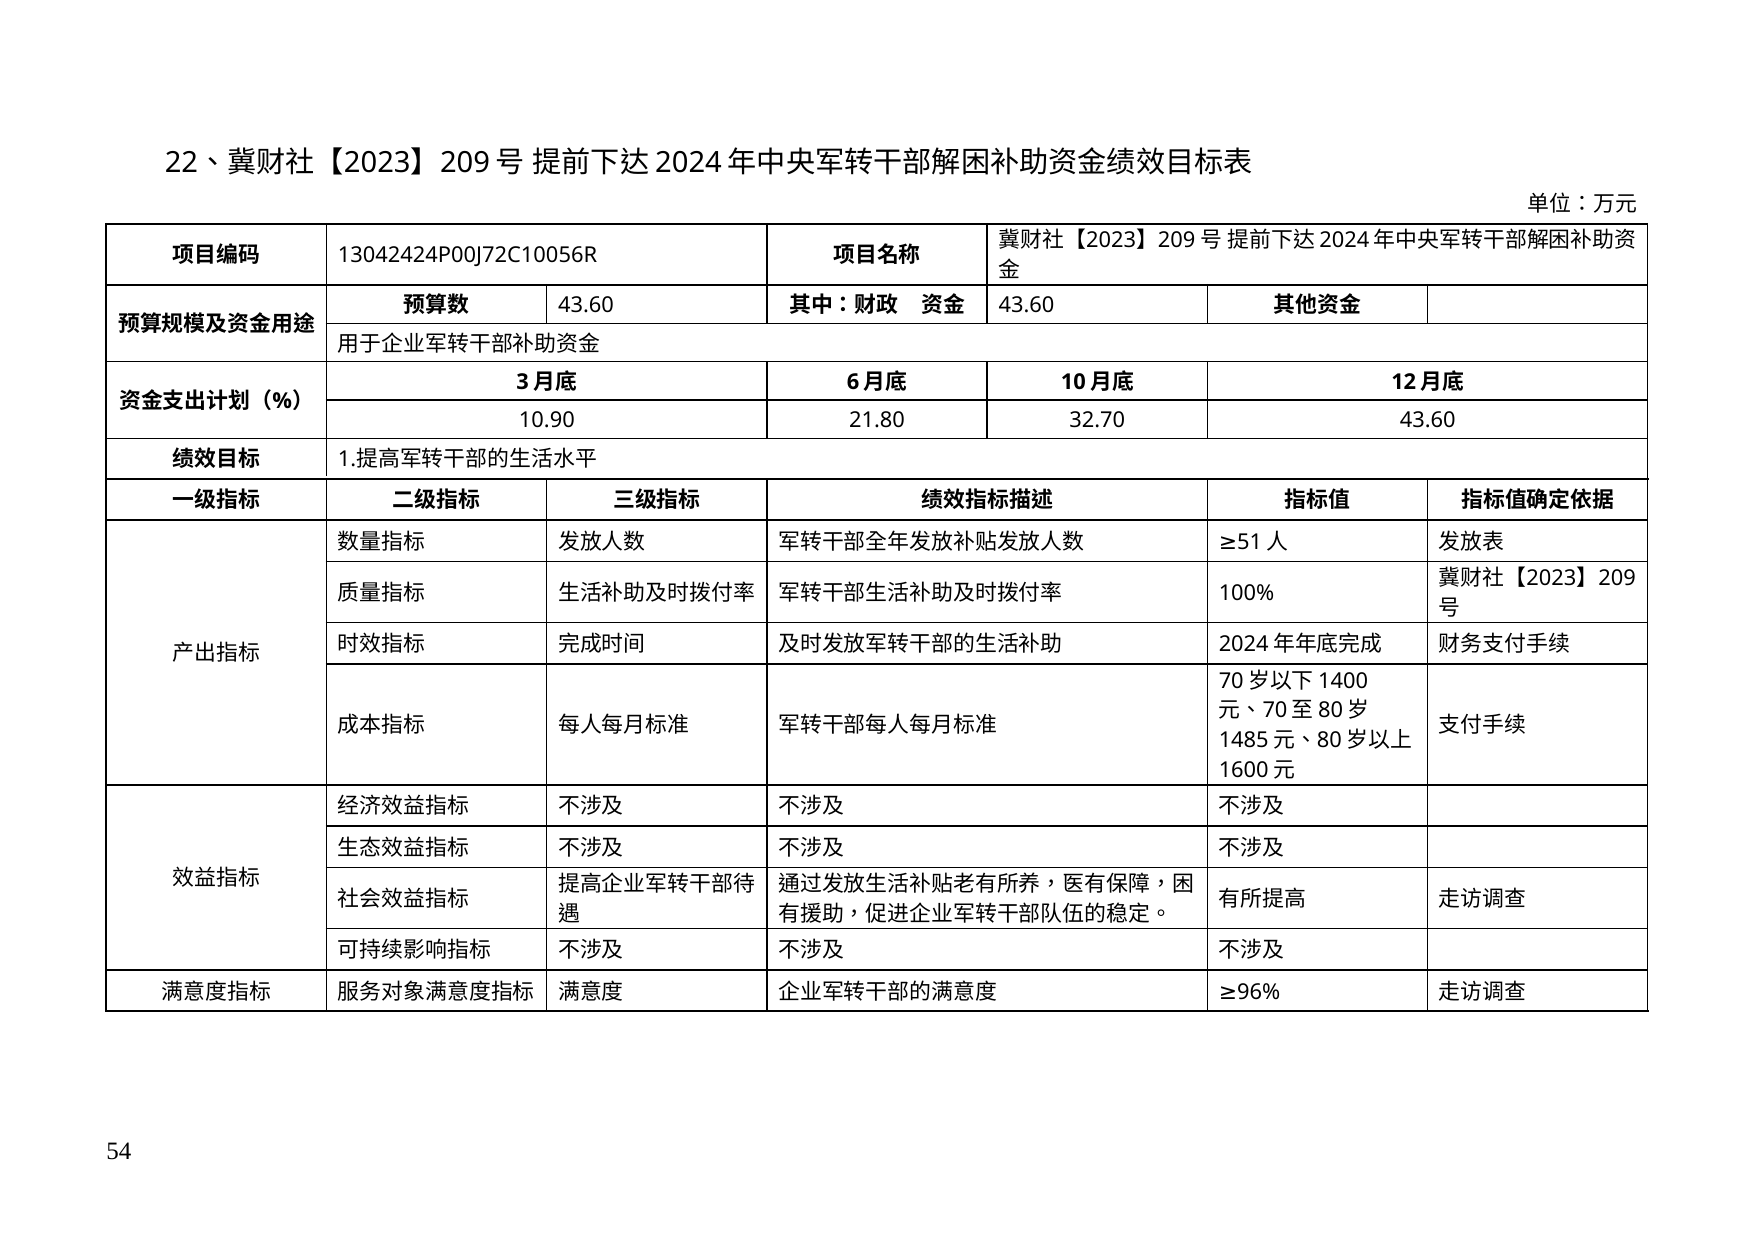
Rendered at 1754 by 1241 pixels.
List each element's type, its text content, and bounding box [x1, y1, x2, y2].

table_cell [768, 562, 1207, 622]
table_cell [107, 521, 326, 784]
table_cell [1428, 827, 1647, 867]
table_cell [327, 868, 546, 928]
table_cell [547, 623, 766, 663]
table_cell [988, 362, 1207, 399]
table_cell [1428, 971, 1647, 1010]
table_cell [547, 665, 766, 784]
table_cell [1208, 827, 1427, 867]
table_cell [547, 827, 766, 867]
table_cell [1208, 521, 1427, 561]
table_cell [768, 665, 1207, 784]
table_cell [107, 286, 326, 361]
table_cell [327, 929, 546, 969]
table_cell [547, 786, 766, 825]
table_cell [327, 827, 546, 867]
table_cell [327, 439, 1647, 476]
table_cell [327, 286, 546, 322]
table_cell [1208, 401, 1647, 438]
text 22、冀财社【2023】209号 提前下达2024年中央军转干部解困补助资金绩效目标表 [106, 142, 1648, 181]
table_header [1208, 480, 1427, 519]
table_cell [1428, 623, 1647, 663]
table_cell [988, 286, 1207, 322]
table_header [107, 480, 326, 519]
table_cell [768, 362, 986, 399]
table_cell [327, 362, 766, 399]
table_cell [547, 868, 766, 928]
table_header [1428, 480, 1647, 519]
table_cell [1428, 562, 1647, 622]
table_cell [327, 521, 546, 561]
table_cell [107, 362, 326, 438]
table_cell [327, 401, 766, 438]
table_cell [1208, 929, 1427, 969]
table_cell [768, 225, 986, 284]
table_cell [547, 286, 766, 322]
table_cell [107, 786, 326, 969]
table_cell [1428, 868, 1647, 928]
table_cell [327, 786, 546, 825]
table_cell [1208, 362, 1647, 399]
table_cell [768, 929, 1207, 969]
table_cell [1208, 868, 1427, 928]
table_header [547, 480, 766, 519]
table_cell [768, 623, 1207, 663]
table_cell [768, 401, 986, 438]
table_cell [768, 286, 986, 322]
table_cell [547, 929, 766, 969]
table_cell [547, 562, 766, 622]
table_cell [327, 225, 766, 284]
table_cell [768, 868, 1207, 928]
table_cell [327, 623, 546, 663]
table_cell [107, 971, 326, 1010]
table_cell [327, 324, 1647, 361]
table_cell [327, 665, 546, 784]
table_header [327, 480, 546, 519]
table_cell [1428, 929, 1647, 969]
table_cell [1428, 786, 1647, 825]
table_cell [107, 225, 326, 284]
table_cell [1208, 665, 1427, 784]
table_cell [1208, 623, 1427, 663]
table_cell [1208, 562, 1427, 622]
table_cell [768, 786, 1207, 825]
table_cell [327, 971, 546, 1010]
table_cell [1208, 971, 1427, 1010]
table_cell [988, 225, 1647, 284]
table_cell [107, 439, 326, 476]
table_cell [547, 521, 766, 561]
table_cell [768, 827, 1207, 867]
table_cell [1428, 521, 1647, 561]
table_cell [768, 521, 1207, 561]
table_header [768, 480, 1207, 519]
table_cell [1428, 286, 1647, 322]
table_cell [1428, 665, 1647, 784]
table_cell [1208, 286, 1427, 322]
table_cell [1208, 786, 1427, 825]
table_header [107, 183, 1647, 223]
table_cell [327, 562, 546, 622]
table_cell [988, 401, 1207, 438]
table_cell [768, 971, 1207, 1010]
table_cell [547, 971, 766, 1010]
